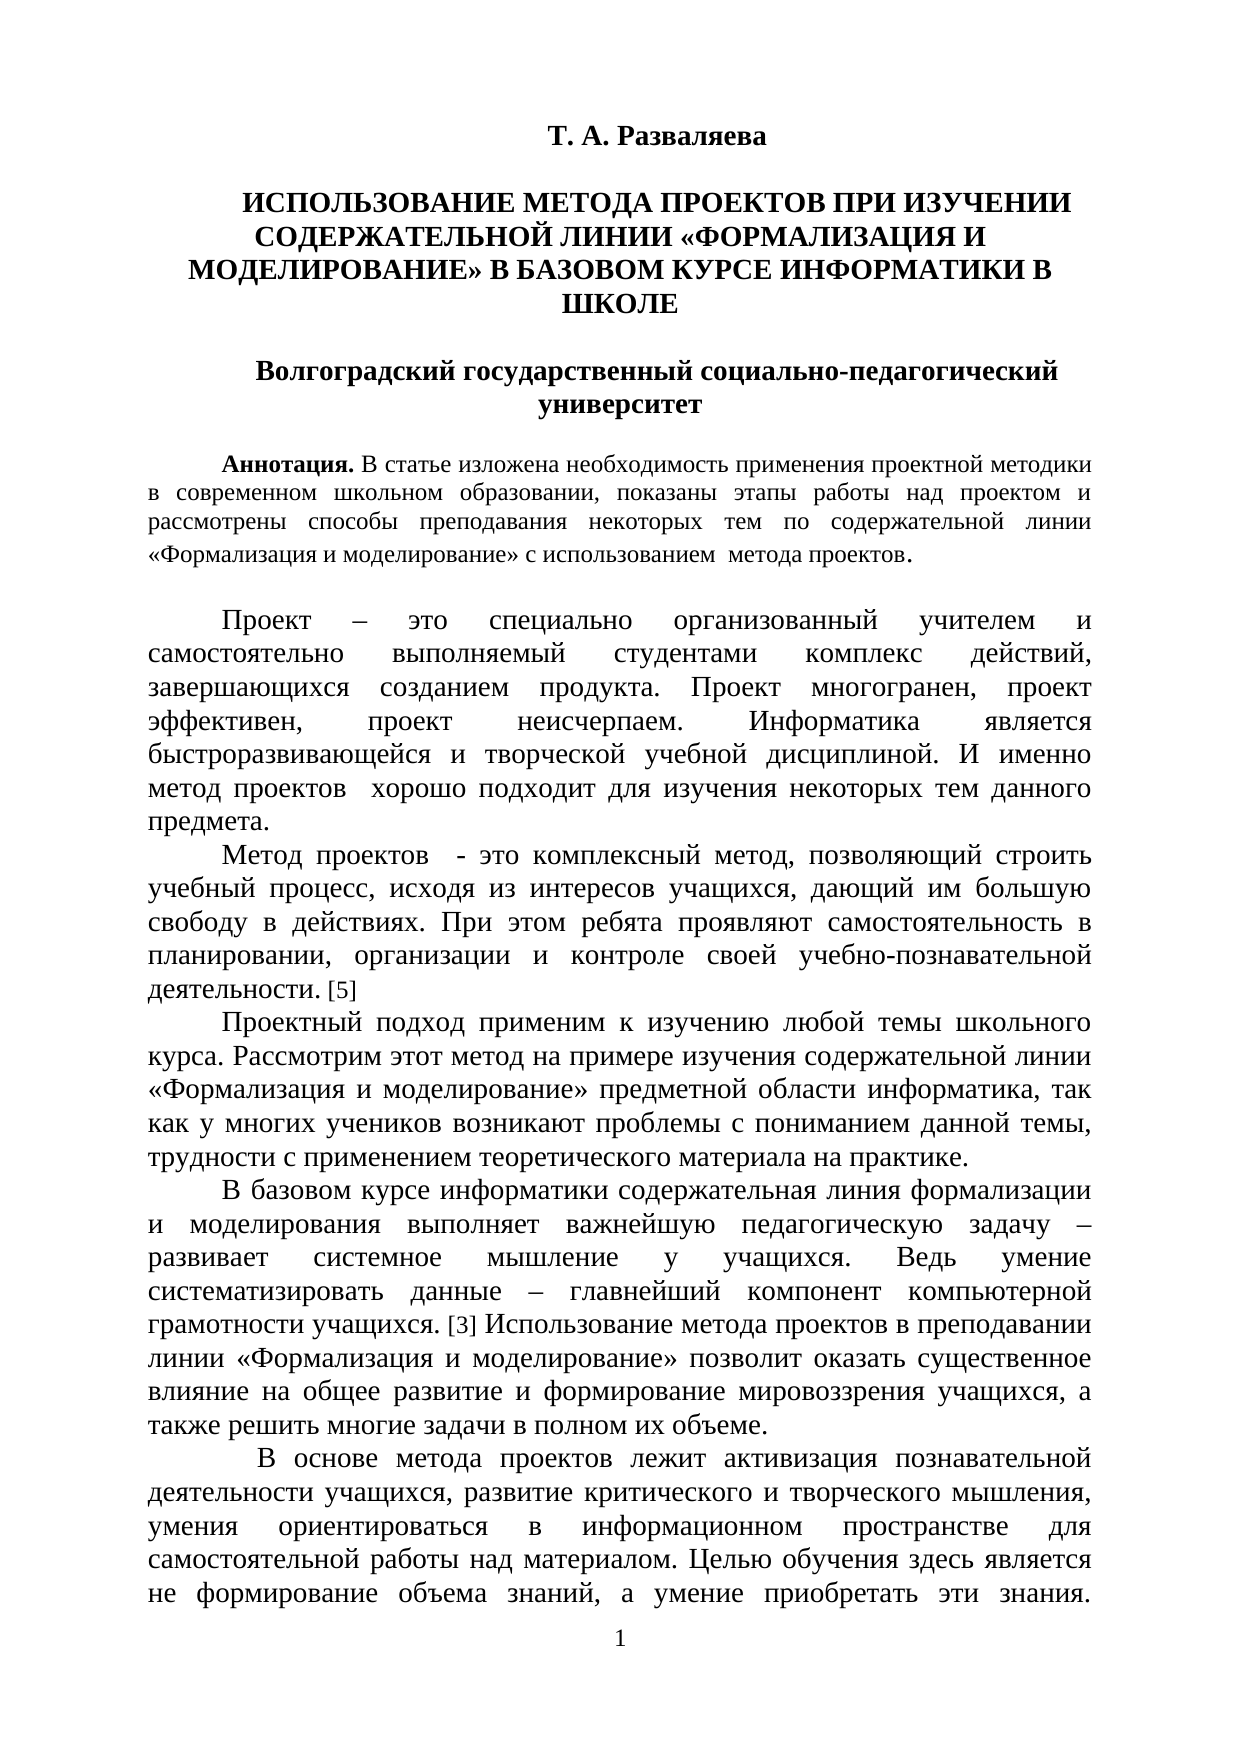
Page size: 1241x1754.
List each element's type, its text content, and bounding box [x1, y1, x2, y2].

text Метод проектов - это комплексный метод, позволяющий строить учебный процесс, исходя из интересов учащихся, дающий им большую свободу в действиях. При этом ребята проявляют самостоятельность в планировании, организации и контроле своей учебно-познавательной деятельности. [5] [148, 837, 1092, 1004]
text Проект – это специально организованный учителем и самостоятельно выполняемый студентами комплекс действий, завершающихся созданием продукта. Проект многогранен, проект эффективен, проект неисчерпаем. Информатика является быстроразвивающейся и творческой учебной дисциплиной. И именно метод проектов хорошо подходит для изучения некоторых тем данного предмета. [148, 602, 1092, 837]
text Аннотация. В статье изложена необходимость применения проектной методики в современном школьном образовании, показаны этапы работы над проектом и рассмотрены способы преподавания некоторых тем по содержательной линии «Формализация и моделирование» с использованием метода проектов. [148, 449, 1092, 568]
text Проектный подход применим к изучению любой темы школьного курса. Рассмотрим этот метод на примере изучения содержательной линии «Формализация и моделирование» предметной области информатика, так как у многих учеников возникают проблемы с пониманием данной темы, трудности с применением теоретического материала на практике. [148, 1004, 1092, 1172]
text В базовом курсе информатики содержательная линия формализации и моделирования выполняет важнейшую педагогическую задачу – развивает системное мышление у учащихся. Ведь умение систематизировать данные – главнейший компонент компьютерной грамотности учащихся. [3] Использование метода проектов в преподавании линии «Формализация и моделирование» позволит оказать существенное влияние на общее развитие и формирование мировоззрения учащихся, а также решить многие задачи в полном их объеме. [148, 1172, 1092, 1441]
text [148, 1441, 1092, 1608]
text Т. А. Разваляева [148, 118, 1092, 152]
text ИСПОЛЬЗОВАНИЕ МЕТОДА ПРОЕКТОВ ПРИ ИЗУЧЕНИИ СОДЕРЖАТЕЛЬНОЙ ЛИНИИ «ФОРМАЛИЗАЦИЯ И МОДЕЛИРОВАНИЕ» В БАЗОВОМ КУРСЕ ИНФОРМАТИКИ В ШКОЛЕ [148, 185, 1092, 319]
text Волгоградский государственный социально-педагогический университет [148, 353, 1092, 420]
